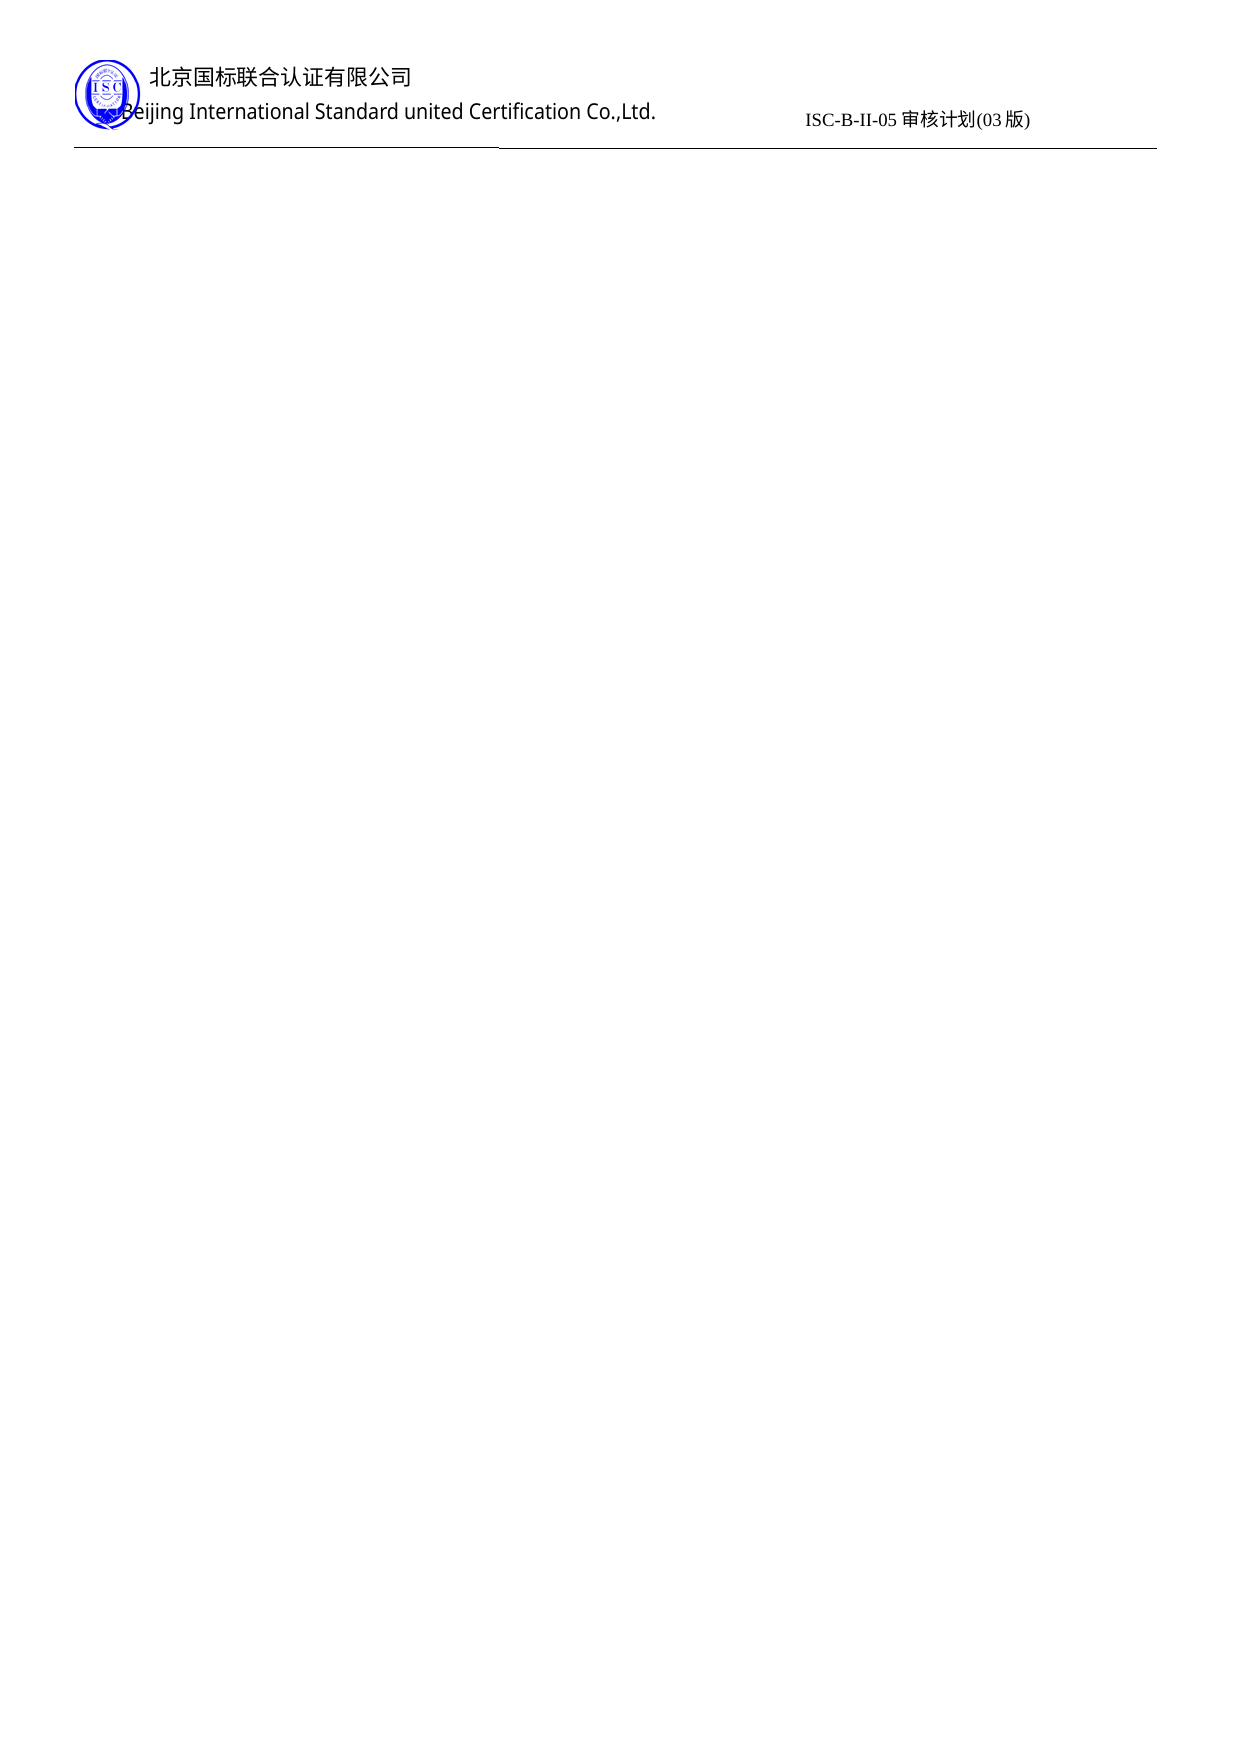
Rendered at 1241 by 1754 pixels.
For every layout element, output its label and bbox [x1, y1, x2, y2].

picture [75, 60, 143, 129]
